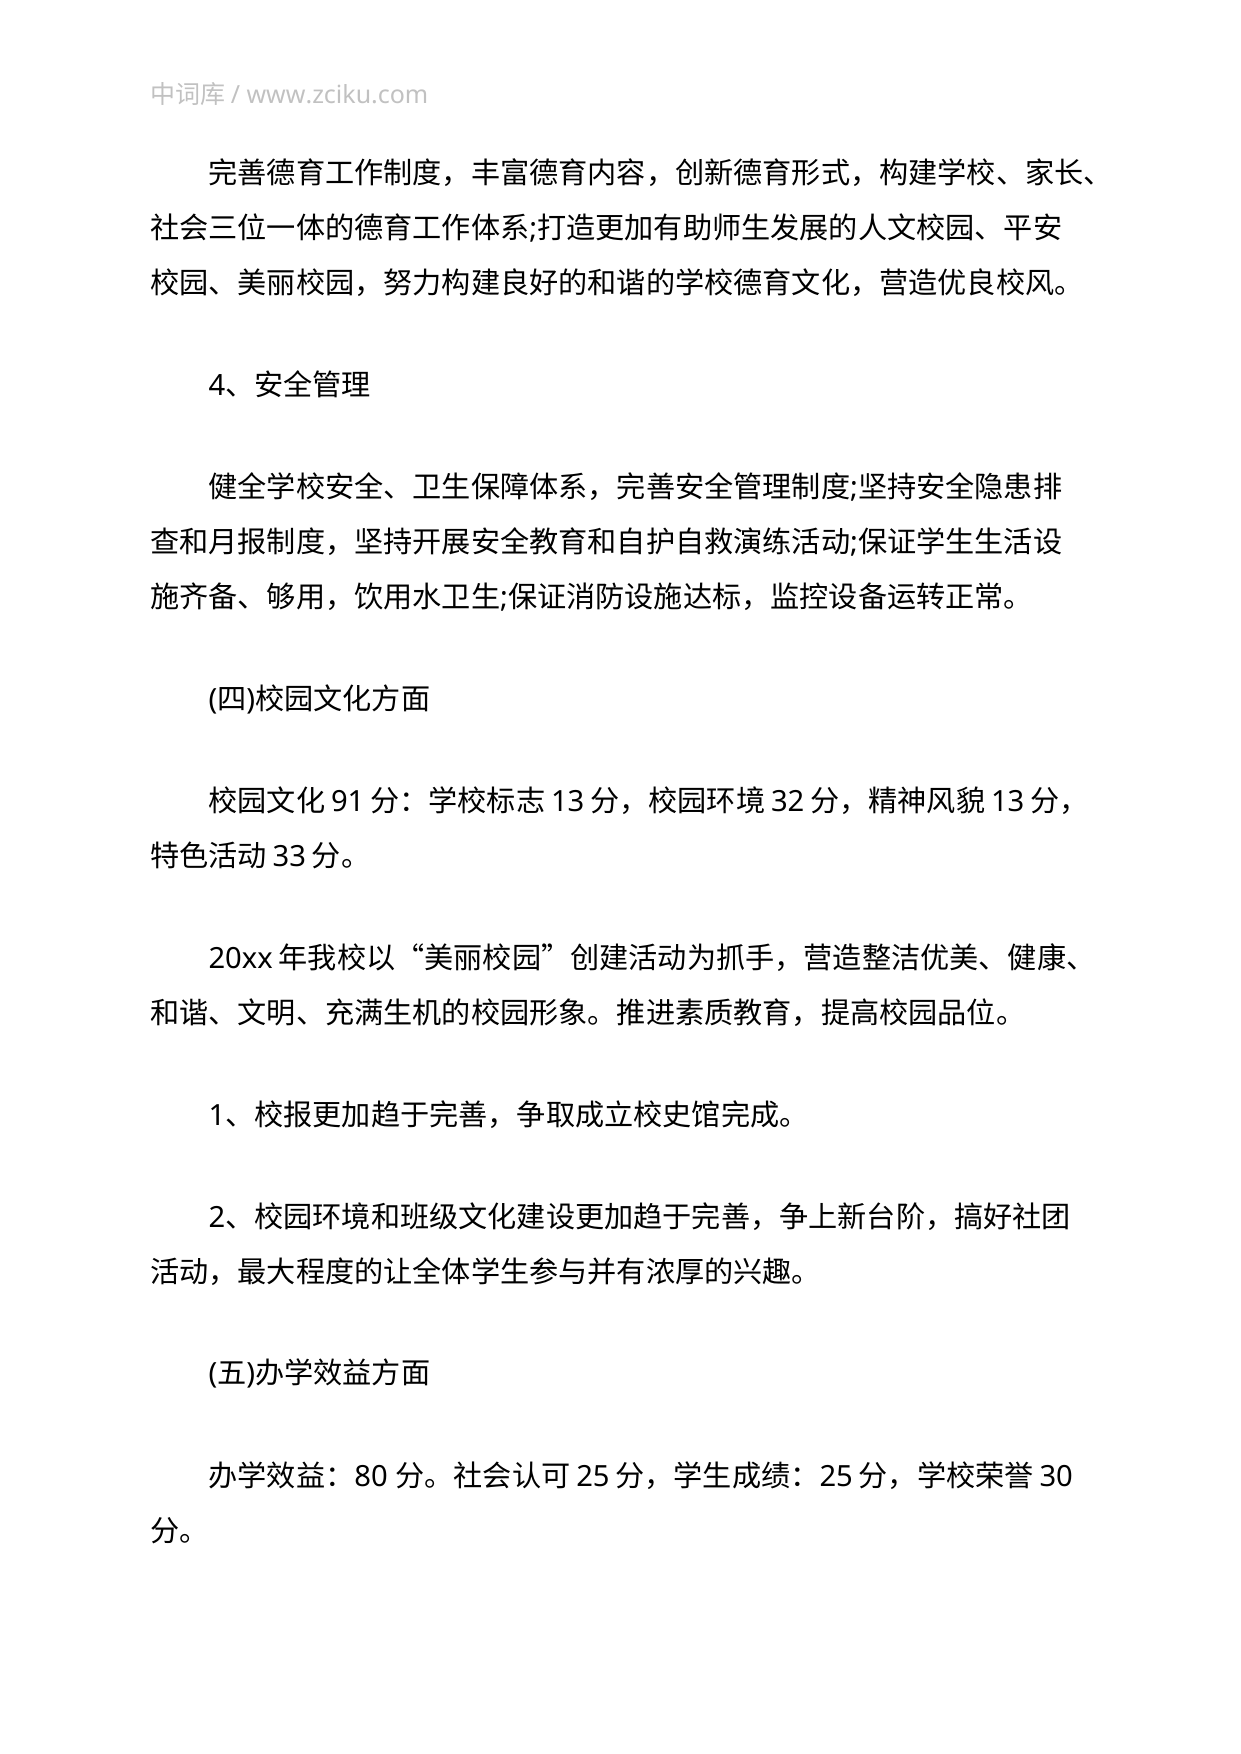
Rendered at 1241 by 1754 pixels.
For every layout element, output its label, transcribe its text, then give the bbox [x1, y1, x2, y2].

text 校园文化91分：学校标志13分，校园环境32分，精神风貌13分，特色活动33分。 [150, 778, 1090, 875]
text (四)校园文化方面 [150, 676, 1090, 718]
text 20xx年我校以“美丽校园”创建活动为抓手，营造整洁优美、健康、和谐、文明、充满生机的校园形象。推进素质教育，提高校园品位。 [150, 934, 1090, 1032]
text 办学效益：80 分。社会认可25分，学生成绩：25分，学校荣誉30分。 [150, 1452, 1090, 1549]
text 2、校园环境和班级文化建设更加趋于完善，争上新台阶，搞好社团活动，最大程度的让全体学生参与并有浓厚的兴趣。 [150, 1193, 1090, 1291]
text 1、校报更加趋于完善，争取成立校史馆完成。 [150, 1091, 1090, 1134]
text 完善德育工作制度，丰富德育内容，创新德育形式，构建学校、家长、社会三位一体的德育工作体系;打造更加有助师生发展的人文校园、平安校园、美丽校园，努力构建良好的和谐的学校德育文化，营造优良校风。 [150, 150, 1090, 302]
text (五)办学效益方面 [150, 1350, 1090, 1392]
text 健全学校安全、卫生保障体系，完善安全管理制度;坚持安全隐患排查和月报制度，坚持开展安全教育和自护自救演练活动;保证学生生活设施齐备、够用，饮用水卫生;保证消防设施达标，监控设备运转正常。 [150, 464, 1090, 616]
text 4、安全管理 [150, 362, 1090, 404]
